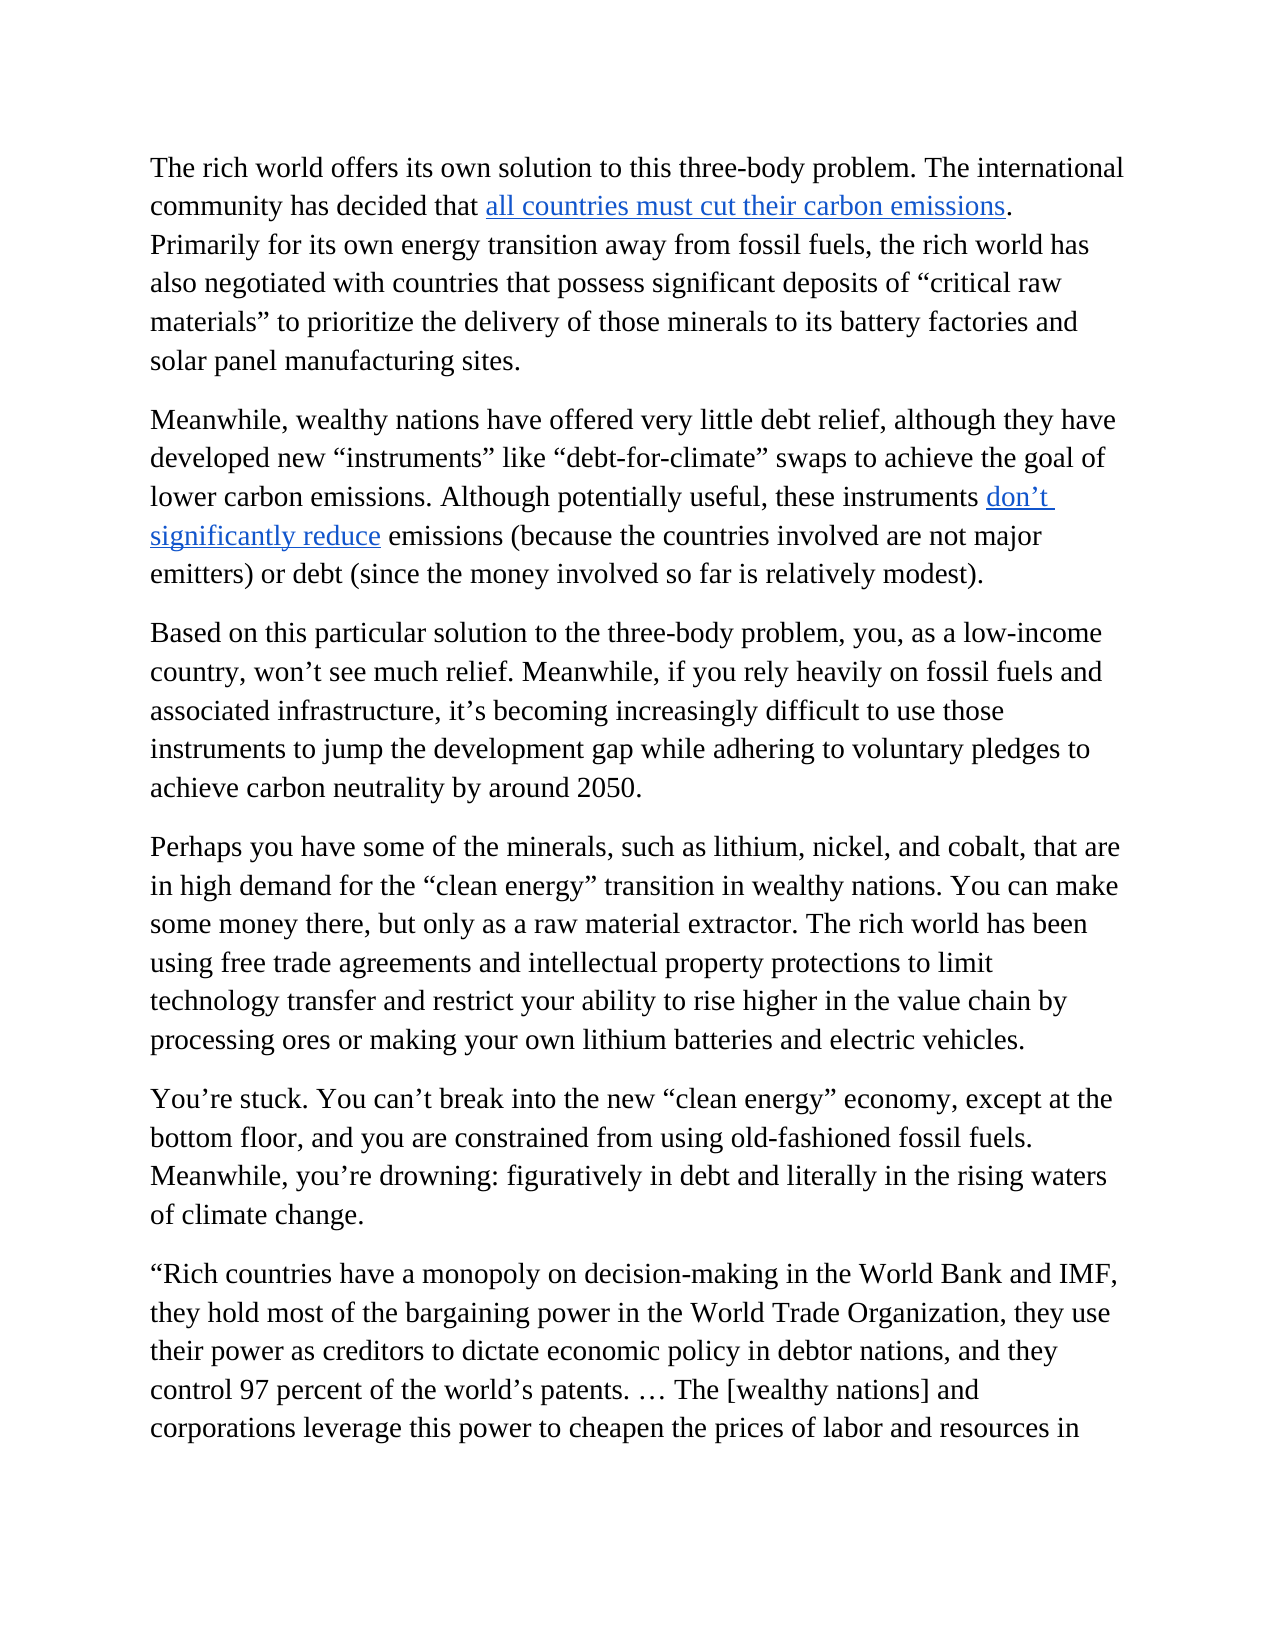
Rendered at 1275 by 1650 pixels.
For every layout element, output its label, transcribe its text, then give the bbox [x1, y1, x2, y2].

text Perhaps you have some of the minerals, such as lithium, nickel, and cobalt, that are in high demand for the “clean energy” transition in wealthy nations. You can make some money there, but only as a raw material extractor. The rich world has been using free trade agreements and intellectual property protections to limit technology transfer and restrict your ability to rise higher in the value chain by processing ores or making your own lithium batteries and electric vehicles. [150, 829, 1125, 1055]
text Meanwhile, wealthy nations have offered very little debt relief, although they have developed new “instruments” like “debt-for-climate” swaps to achieve the goal of lower carbon emissions. Although potentially useful, these instruments don’t significantly reduce emissions (because the countries involved are not major emitters) or debt (since the money involved so far is relatively modest). [150, 402, 1125, 590]
text Based on this particular solution to the three-body problem, you, as a low-income country, won’t see much relief. Meanwhile, if you rely heavily on fossil fuels and associated infrastructure, it’s becoming increasingly difficult to use those instruments to jump the development gap while adhering to voluntary pledges to achieve carbon neutrality by around 2050. [150, 616, 1125, 803]
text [150, 1256, 1125, 1467]
text The rich world offers its own solution to this three-body problem. The international community has decided that all countries must cut their carbon emissions. Primarily for its own energy transition away from fossil fuels, the rich world has also negotiated with countries that possess significant deposits of “critical raw materials” to prioritize the delivery of those minerals to its battery factories and solar panel manufacturing sites. [150, 150, 1125, 376]
text You’re stuck. You can’t break into the new “clean energy” economy, except at the bottom floor, and you are constrained from using old-fashioned fossil fuels. Meanwhile, you’re drowning: figuratively in debt and literally in the rising waters of climate change. [150, 1081, 1125, 1230]
